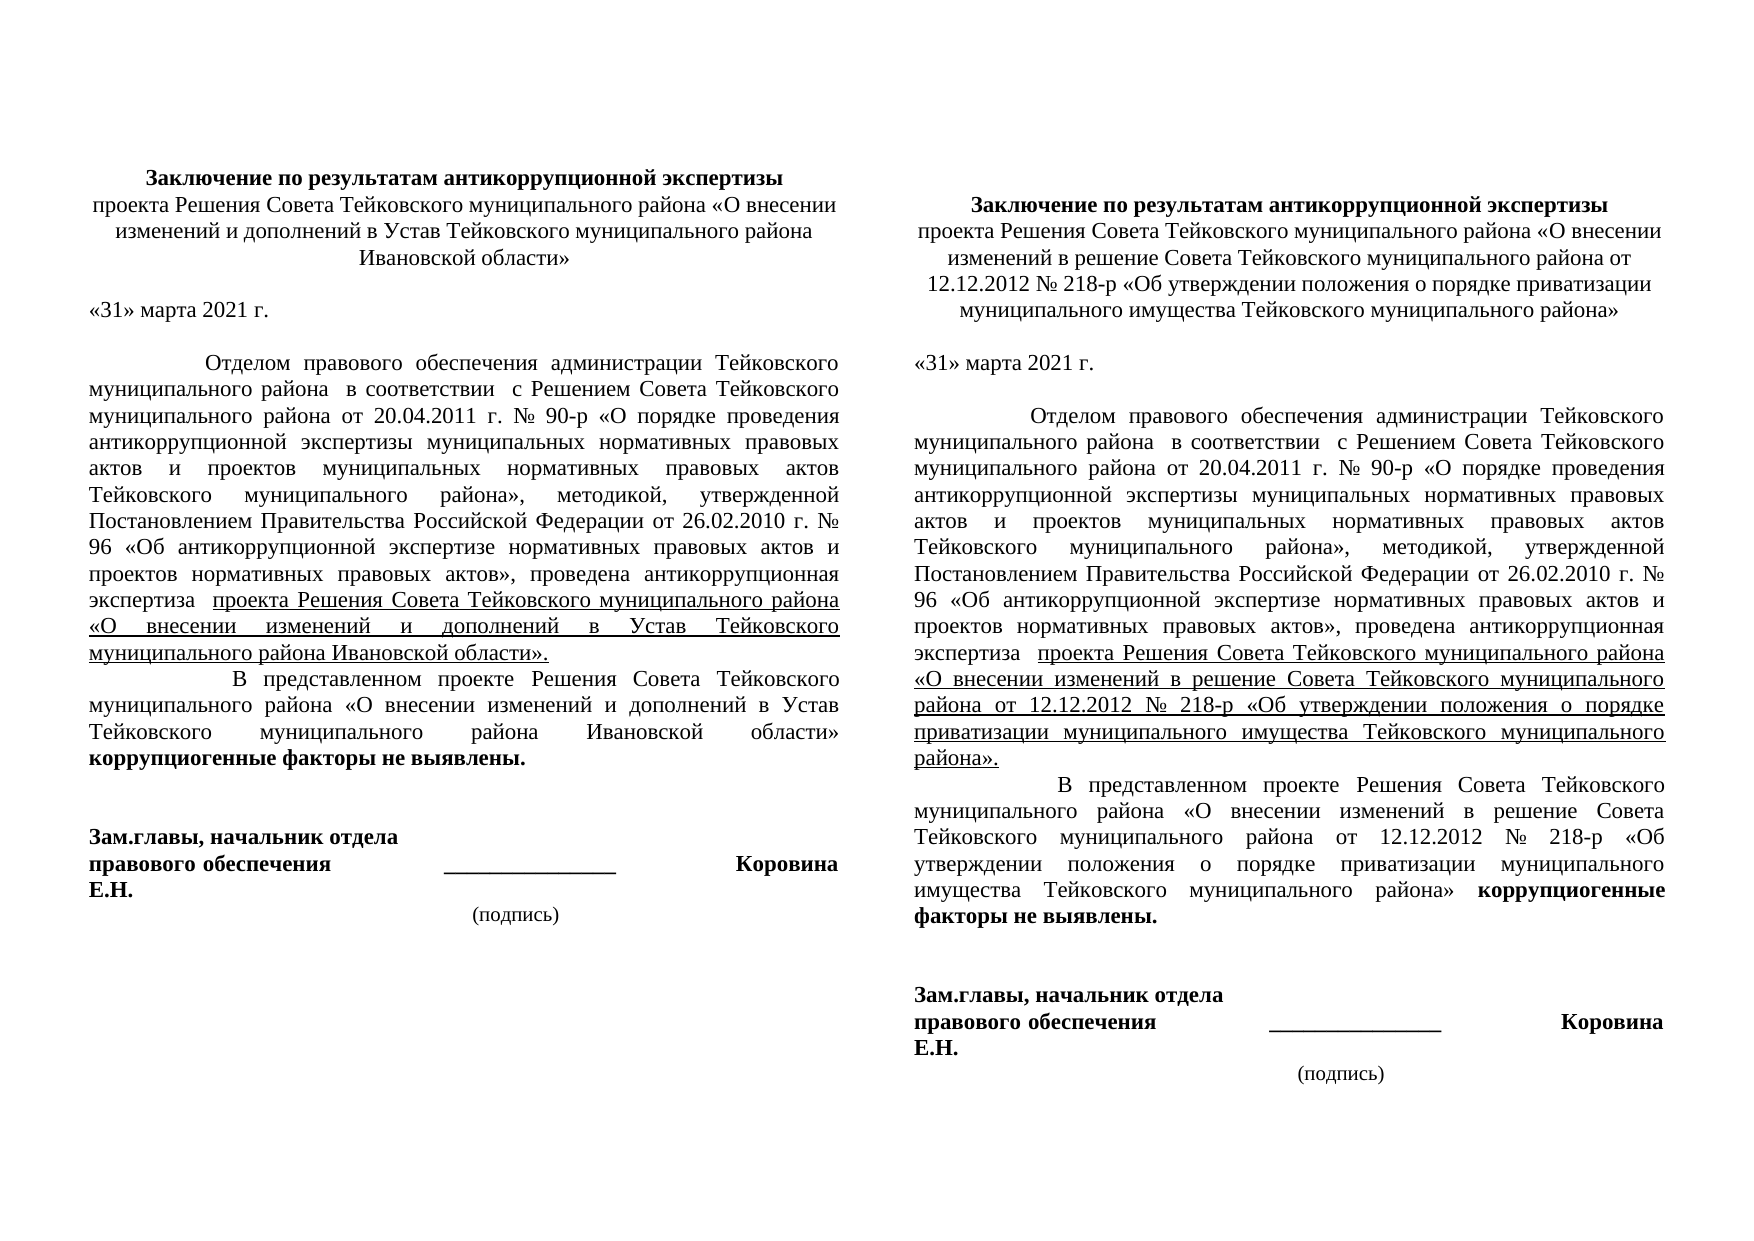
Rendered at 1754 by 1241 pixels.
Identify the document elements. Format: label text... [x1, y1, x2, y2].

text проекта Решения Совета Тейковского муниципального района «О внесении изменений в решение Совета Тейковского муниципального района от 12.12.2012 № 218-р «Об утверждении положения о порядке приватизации муниципального имущества Тейковского муниципального района» [914, 217, 1665, 323]
text Заключение по результатам антикоррупционной экспертизы [89, 164, 840, 191]
text (подпись) [89, 902, 840, 926]
text правового обеспечения _______________ Коровина Е.Н. [89, 850, 840, 902]
text Зам.главы, начальник отдела [914, 981, 1665, 1008]
text правового обеспечения _______________ Коровина Е.Н. [914, 1008, 1665, 1061]
text «31» марта 2021 г. [89, 296, 840, 323]
text «31» марта 2021 г. [914, 349, 1665, 375]
text (подпись) [914, 1061, 1665, 1084]
text Отделом правового обеспечения администрации Тейковского муниципального района в соответствии с Решением Совета Тейковского муниципального района от 20.04.2011 г. № 90-р «О порядке проведения антикоррупционной экспертизы муниципальных нормативных правовых актов и проектов муниципальных нормативных правовых актов Тейковского муниципального района», методикой, утвержденной Постановлением Правительства Российской Федерации от 26.02.2010 г. № 96 «Об антикоррупционной экспертизе нормативных правовых актов и проектов нормативных правовых актов», проведена антикоррупционная экспертиза проекта Решения Совета Тейковского муниципального района «О внесении изменений в решение Совета Тейковского муниципального района от 12.12.2012 № 218-р «Об утверждении положения о порядке приватизации муниципального имущества Тейковского муниципального района». [914, 402, 1665, 688]
text В представленном проекте Решения Совета Тейковского муниципального района «О внесении изменений в решение Совета Тейковского муниципального района от 12.12.2012 № 218-р «Об утверждении положения о порядке приватизации муниципального имущества Тейковского муниципального района» коррупциогенные факторы не выявлены. [914, 771, 1665, 929]
text Отделом правового обеспечения администрации Тейковского муниципального района в соответствии с Решением Совета Тейковского муниципального района от 20.04.2011 г. № 90-р «О порядке проведения антикоррупционной экспертизы муниципальных нормативных правовых актов и проектов муниципальных нормативных правовых актов Тейковского муниципального района», методикой, утвержденной Постановлением Правительства Российской Федерации от 26.02.2010 г. № 96 «Об антикоррупционной экспертизе нормативных правовых актов и проектов нормативных правовых актов», проведена антикоррупционная экспертиза проекта Решения Совета Тейковского муниципального района «О внесении изменений и дополнений в Устав Тейковского муниципального района Ивановской области». [89, 349, 840, 635]
text В представленном проекте Решения Совета Тейковского муниципального района «О внесении изменений и дополнений в Устав Тейковского муниципального района Ивановской области» коррупциогенные факторы не выявлены. [89, 665, 840, 771]
text Заключение по результатам антикоррупционной экспертизы [914, 191, 1665, 217]
text Зам.главы, начальник отдела [89, 823, 840, 850]
text проекта Решения Совета Тейковского муниципального района «О внесении изменений и дополнений в Устав Тейковского муниципального района Ивановской области» [89, 191, 840, 270]
